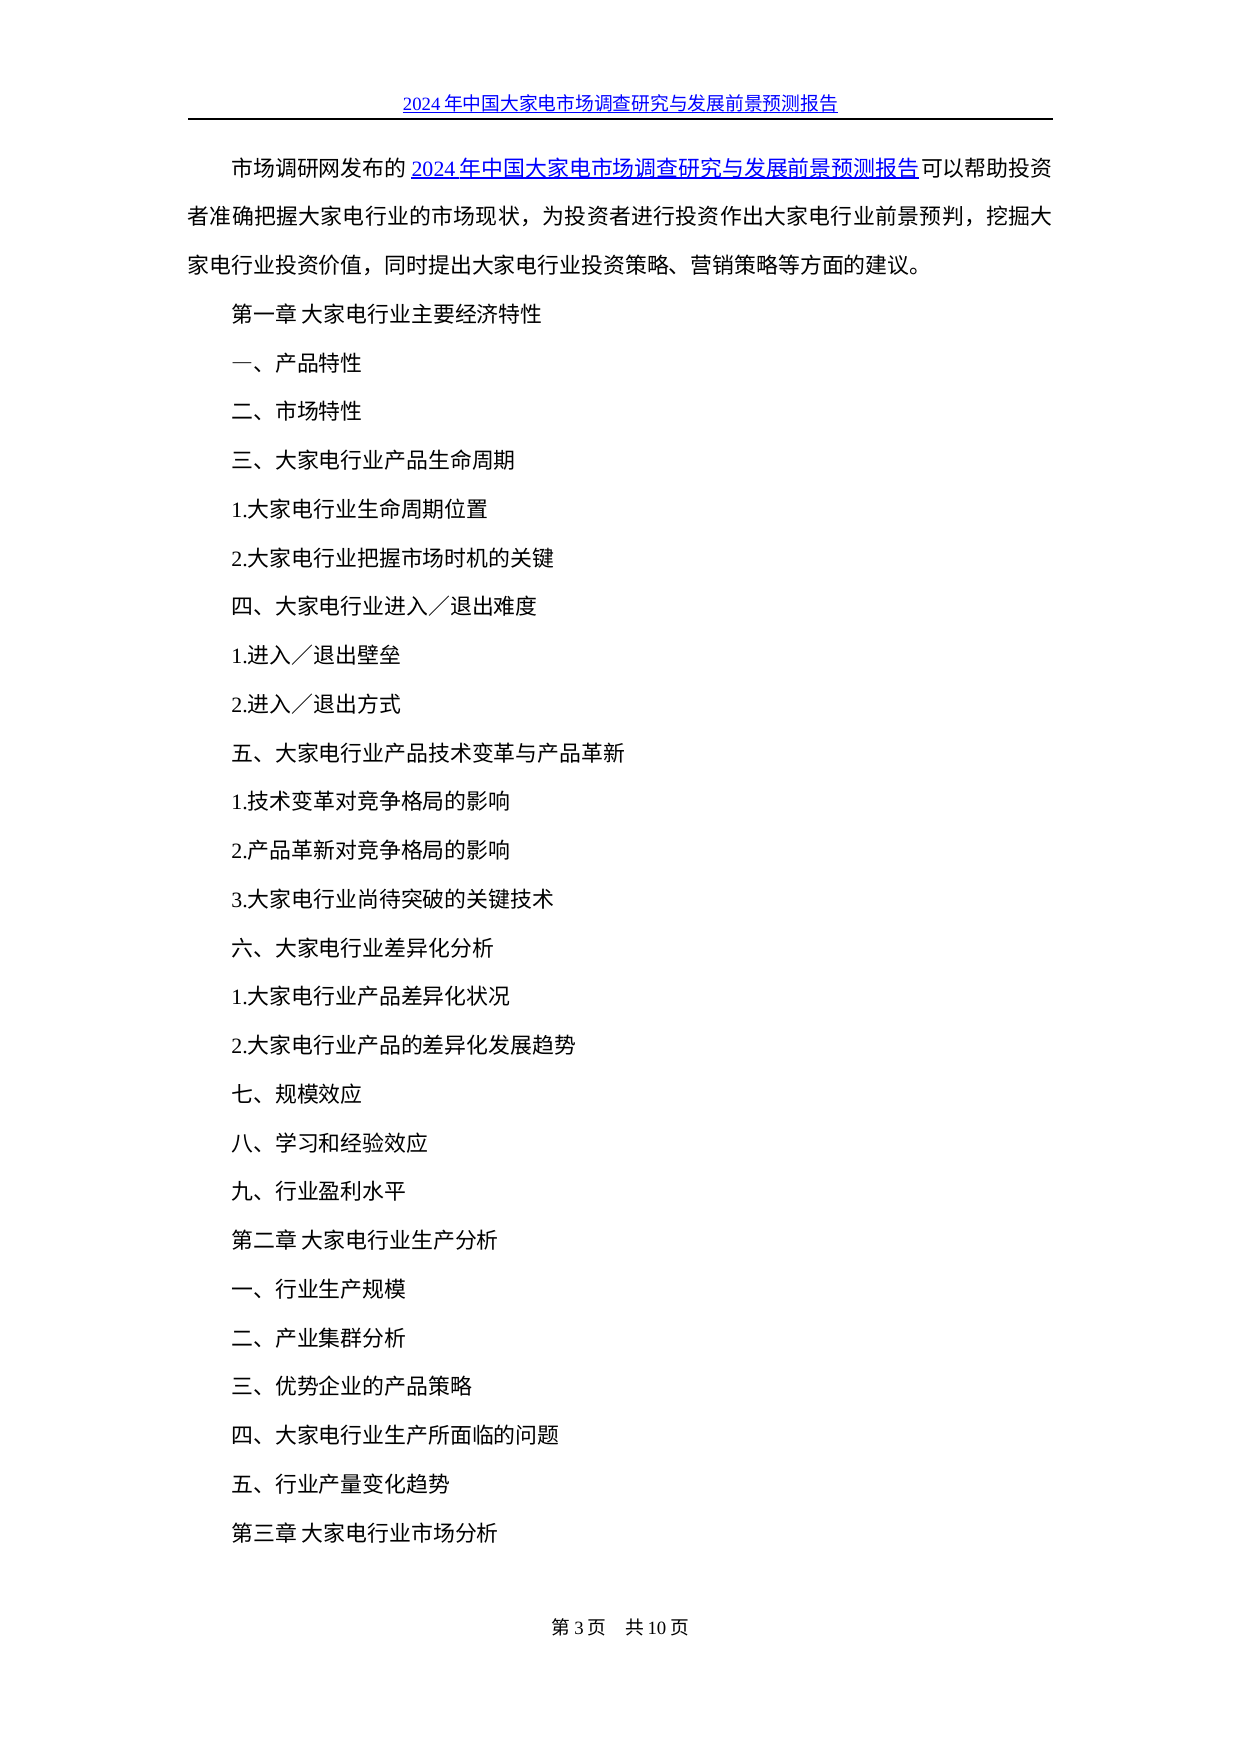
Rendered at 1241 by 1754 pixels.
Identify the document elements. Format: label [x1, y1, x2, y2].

text [187, 150, 1053, 1548]
